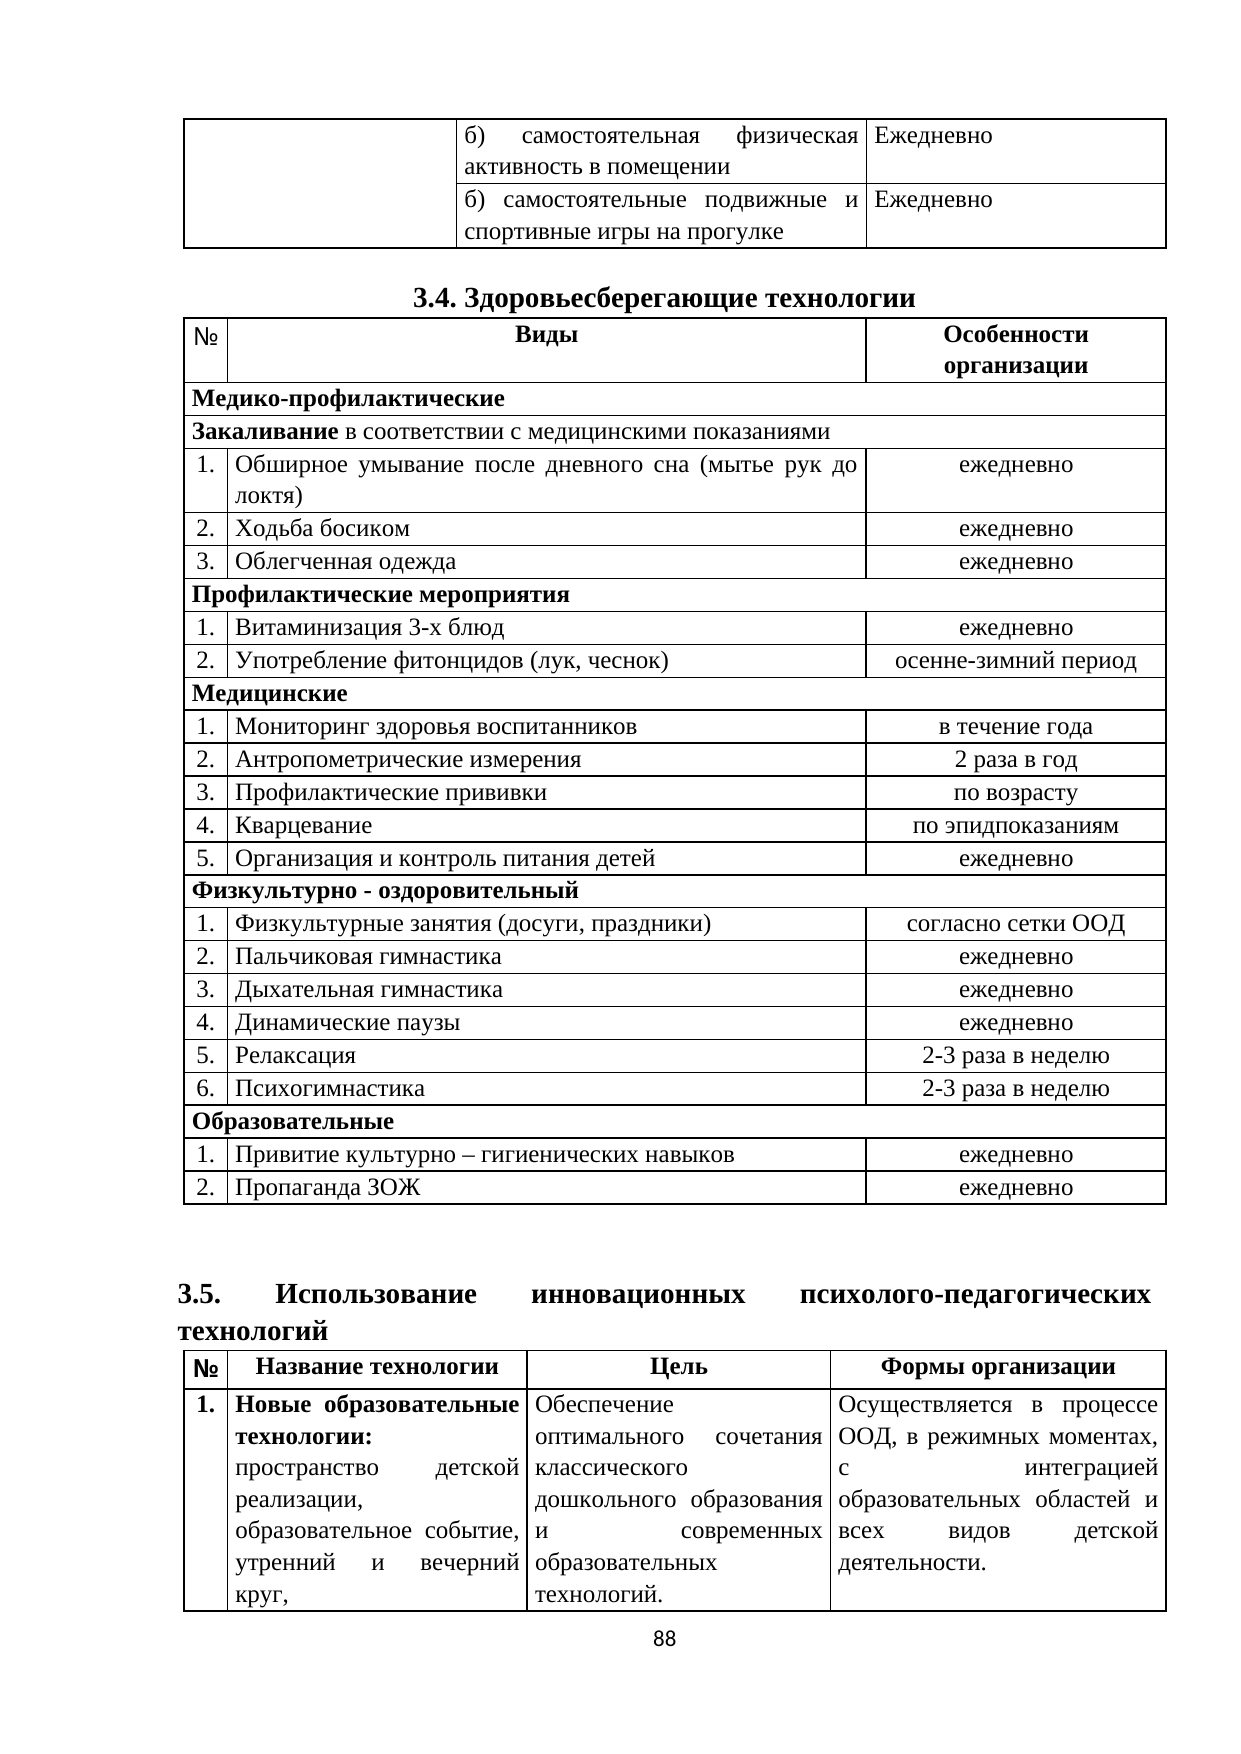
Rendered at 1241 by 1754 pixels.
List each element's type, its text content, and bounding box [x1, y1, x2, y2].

table_cell ежедневно [867, 1139, 1165, 1170]
table_cell Облегченная одежда [228, 546, 865, 578]
table_cell 4. [185, 1007, 227, 1038]
table_cell Употребление фитонцидов (лук, чеснок) [228, 645, 865, 676]
table_cell б) самостоятельные подвижные и спортивные игры на прогулке [457, 184, 866, 247]
table_cell Кварцевание [228, 810, 865, 841]
table_header Особенности организации [867, 319, 1165, 382]
table_cell по возрасту [867, 777, 1165, 808]
table_cell 1. [185, 1390, 227, 1610]
table_cell 2. [185, 744, 227, 775]
table_cell 2-3 раза в неделю [867, 1073, 1165, 1104]
text 3.5. Использование инновационных психолого-педагогических технологий [177, 1276, 1152, 1346]
table_cell ежедневно [867, 1172, 1165, 1203]
table_cell согласно сетки ООД [867, 908, 1165, 940]
table_cell Пальчиковая гимнастика [228, 941, 865, 973]
table_cell Медико-профилактические [185, 383, 1165, 414]
table_header № [185, 319, 227, 382]
table_cell Медицинские [185, 678, 1165, 709]
table_cell Обширное умывание после дневного сна (мытье рук до локтя) [228, 449, 865, 512]
table_cell Дыхательная гимнастика [228, 974, 865, 1006]
table_cell Витаминизация 3-х блюд [228, 612, 865, 643]
table_cell 2. [185, 513, 227, 545]
table_cell Ежедневно [867, 120, 1165, 183]
table_cell Психогимнастика [228, 1073, 865, 1104]
table_header Формы организации [831, 1351, 1165, 1388]
table_cell 1. [185, 908, 227, 940]
table_cell 4. [185, 810, 227, 841]
table_cell 1. [185, 612, 227, 643]
table_cell б) самостоятельная физическая активность в помещении [457, 120, 866, 183]
table_cell 3. [185, 974, 227, 1006]
table_cell 2-3 раза в неделю [867, 1040, 1165, 1071]
table_cell 2. [185, 941, 227, 973]
table_cell осенне-зимний период [867, 645, 1165, 676]
table_cell ежедневно [867, 612, 1165, 643]
table_cell ежедневно [867, 843, 1165, 874]
table_header Цель [528, 1351, 830, 1388]
table_cell ежедневно [867, 974, 1165, 1006]
table_cell Профилактические прививки [228, 777, 865, 808]
table_cell Динамические паузы [228, 1007, 865, 1038]
table_cell ежедневно [867, 546, 1165, 578]
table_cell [228, 1390, 526, 1610]
table_header Название технологии [228, 1351, 526, 1388]
table_cell в течение года [867, 711, 1165, 742]
table_cell ежедневно [867, 513, 1165, 545]
table_cell 2. [185, 1172, 227, 1203]
table_cell 2. [185, 645, 227, 676]
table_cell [185, 120, 456, 247]
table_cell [528, 1390, 830, 1610]
table_cell 1. [185, 711, 227, 742]
table_cell по эпидпоказаниям [867, 810, 1165, 841]
table_cell 6. [185, 1073, 227, 1104]
table_cell 1. [185, 449, 227, 512]
table_cell 3. [185, 777, 227, 808]
table_cell 3. [185, 546, 227, 578]
table_header Виды [228, 319, 865, 382]
table_header № [185, 1351, 227, 1388]
table_cell ежедневно [867, 449, 1165, 512]
table_cell Ежедневно [867, 184, 1165, 247]
table_cell ежедневно [867, 1007, 1165, 1038]
table_cell 2 раза в год [867, 744, 1165, 775]
table_cell 1. [185, 1139, 227, 1170]
table_cell Образовательные [185, 1106, 1165, 1137]
table_cell Профилактические мероприятия [185, 579, 1165, 611]
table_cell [831, 1390, 1165, 1610]
table_cell Ходьба босиком [228, 513, 865, 545]
table_cell Релаксация [228, 1040, 865, 1071]
table_cell 5. [185, 843, 227, 874]
table_cell Пропаганда ЗОЖ [228, 1172, 865, 1203]
table_cell Привитие культурно – гигиенических навыков [228, 1139, 865, 1170]
table_cell Закаливание в соответствии с медицинскими показаниями [185, 416, 1165, 447]
table_cell 5. [185, 1040, 227, 1071]
table_cell Организация и контроль питания детей [228, 843, 865, 874]
table_cell Физкультурные занятия (досуги, праздники) [228, 908, 865, 940]
table_cell ежедневно [867, 941, 1165, 973]
table_cell Антропометрические измерения [228, 744, 865, 775]
table_cell Физкультурно - оздоровительный [185, 876, 1165, 907]
table_cell Мониторинг здоровья воспитанников [228, 711, 865, 742]
text 3.4. Здоровьесберегающие технологии [177, 280, 1152, 314]
